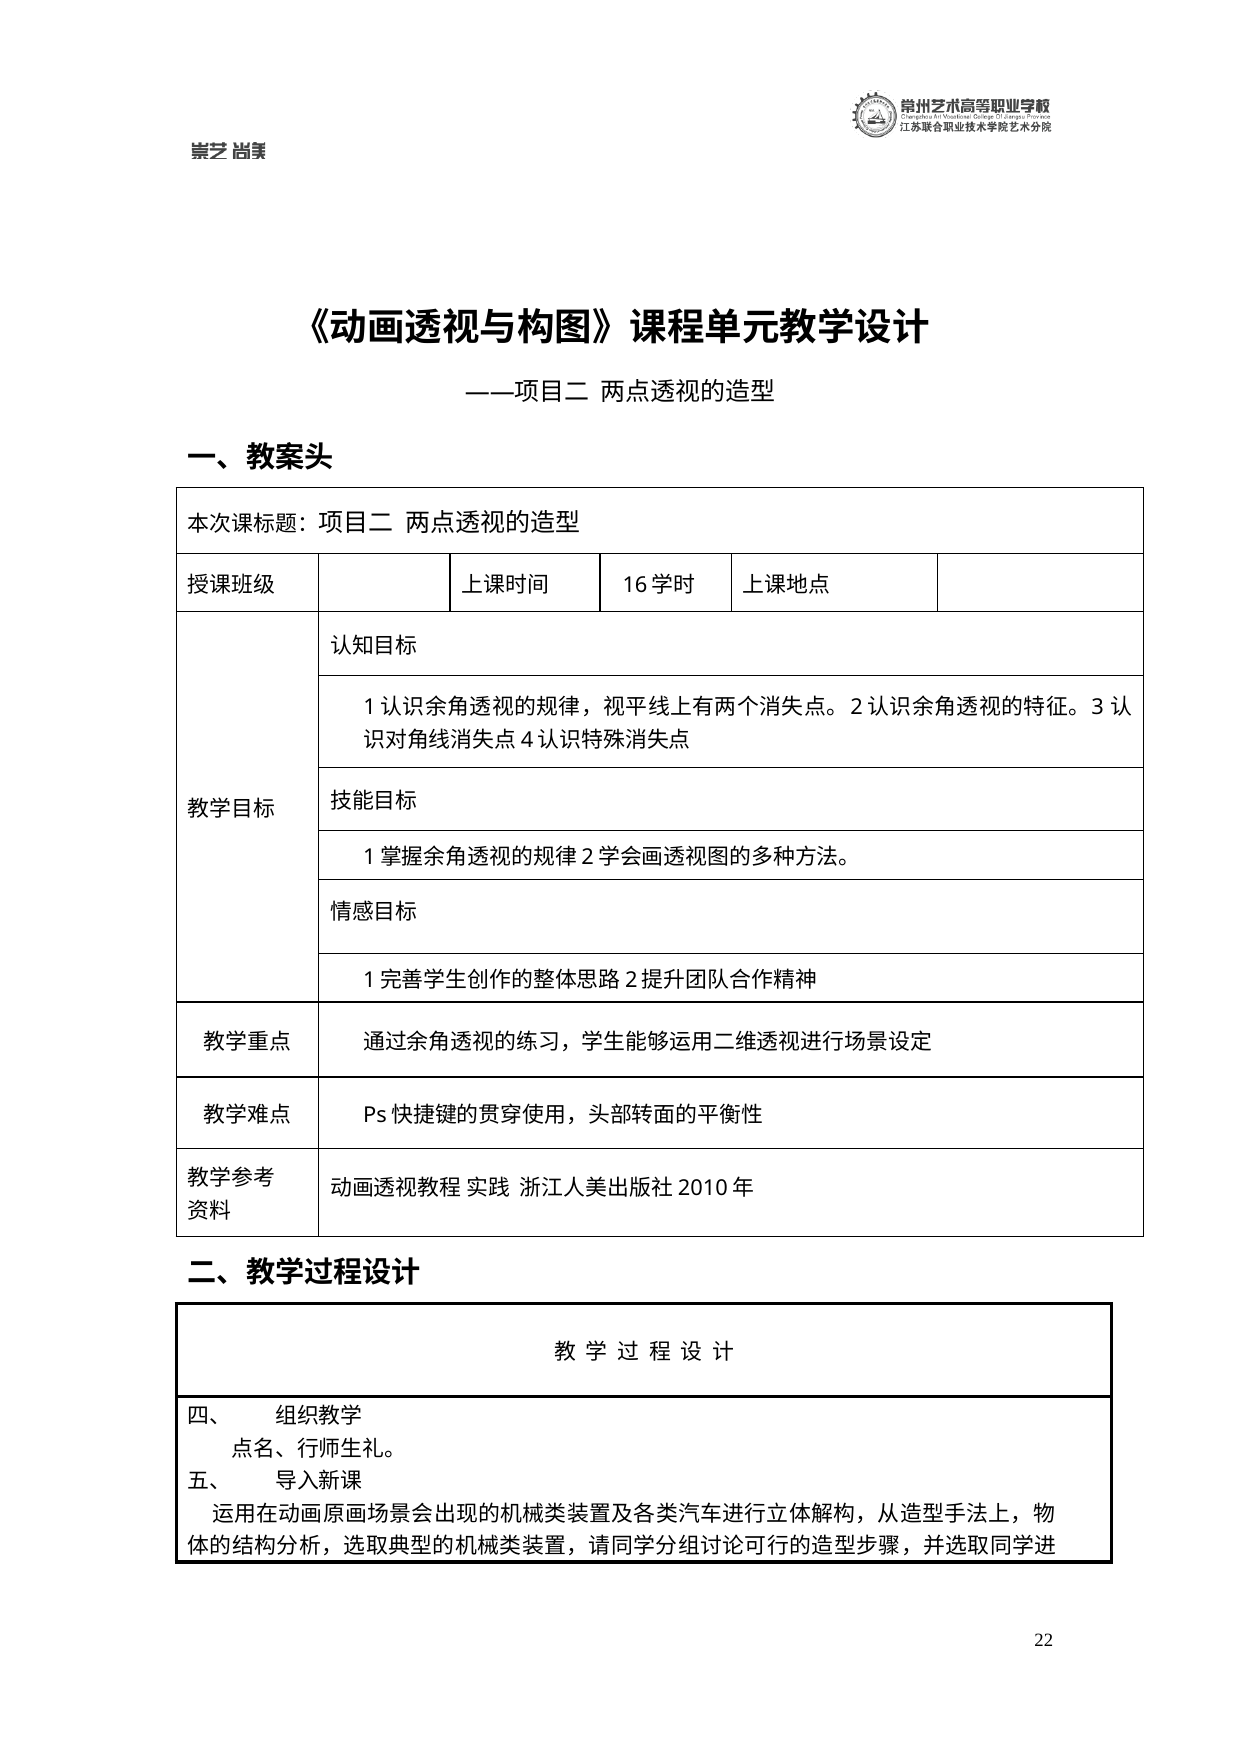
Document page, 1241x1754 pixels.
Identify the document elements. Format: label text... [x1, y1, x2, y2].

table_cell 教学重点 [177, 1003, 318, 1076]
table_cell 技能目标 [319, 768, 1143, 830]
table_header 本次课标题：项目二 两点透视的造型 [177, 488, 1143, 553]
table_cell 16学时 [601, 554, 731, 611]
table_cell 认知目标 [319, 612, 1143, 675]
table_cell 动画透视教程 实践 浙江人美出版社 2010年 [319, 1149, 1143, 1236]
table_cell Ps快捷键的贯穿使用，头部转面的平衡性 [319, 1078, 1143, 1148]
text 二、教学过程设计 [187, 1237, 1053, 1302]
table_header 教 学 过 程 设 计 [178, 1305, 1110, 1395]
table_cell 1完善学生创作的整体思路2提升团队合作精神 [319, 954, 1143, 1001]
table_cell 教学目标 [177, 612, 318, 1001]
table_cell 情感目标 [319, 880, 1143, 953]
table_cell 1掌握余角透视的规律2学会画透视图的多种方法。 [319, 831, 1143, 879]
text 一、教案头 [187, 422, 1053, 487]
text ——项目二 两点透视的造型 [187, 357, 1053, 422]
table_cell 教学参考 资料 [177, 1149, 318, 1236]
picture [190, 142, 266, 158]
table_cell 1认识余角透视的规律，视平线上有两个消失点。2认识余角透视的特征。3 认识对角线消失点4认识特殊消失点 [319, 676, 1143, 767]
table_cell 上课地点 [732, 554, 937, 611]
table_cell 上课时间 [451, 554, 599, 611]
table_cell 教学难点 [177, 1078, 318, 1148]
table_cell [319, 554, 449, 611]
table_cell [938, 554, 1143, 611]
picture [848, 88, 1053, 138]
table_cell 授课班级 [177, 554, 318, 611]
table_cell 通过余角透视的练习，学生能够运用二维透视进行场景设定 [319, 1003, 1143, 1076]
text 《动画透视与构图》课程单元教学设计 [169, 292, 1053, 357]
